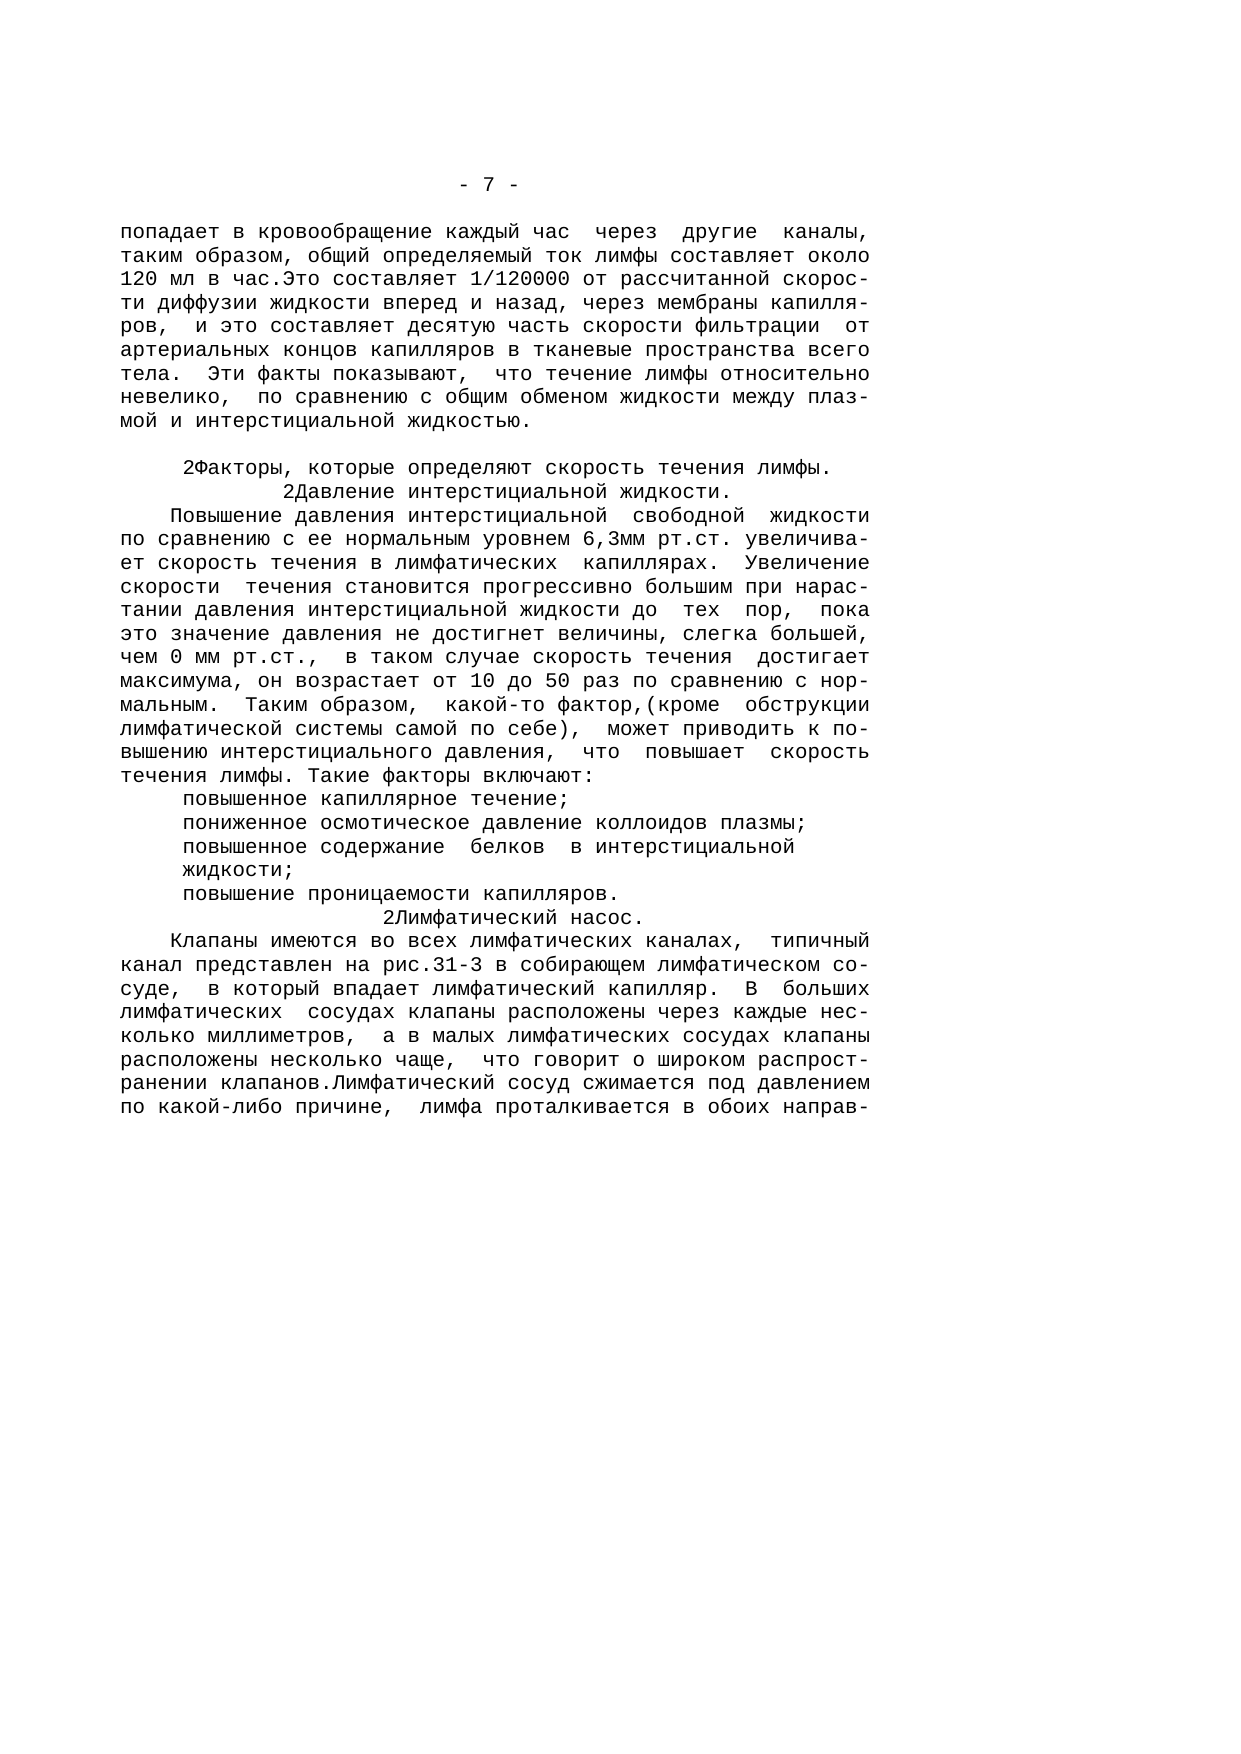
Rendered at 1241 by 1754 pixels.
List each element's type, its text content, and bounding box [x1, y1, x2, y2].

text по сравнению с ее нормальным уровнем 6,3мм рт.ст. увеличива- [120, 528, 1120, 552]
text ров, и это составляет десятую часть скорости фильтрации от [120, 316, 1120, 339]
text невелико, по сравнению с общим обменом жидкости между плаз- [120, 386, 1120, 410]
text максимума, он возрастает от 10 до 50 раз по сравнению с нор- [120, 670, 1120, 694]
text скорости течения становится прогрессивно большим при нарас- [120, 576, 1120, 599]
text лимфатических сосудах клапаны расположены через каждые нес- [120, 1001, 1120, 1025]
text суде, в который впадает лимфатический капилляр. В больших [120, 978, 1120, 1001]
text жидкости; [120, 859, 1120, 883]
text ти диффузии жидкости вперед и назад, через мембраны капилля- [120, 292, 1120, 316]
text мой и интерстициальной жидкостью. [120, 410, 1120, 434]
text - 7 - [120, 174, 1120, 197]
text попадает в кровообращение каждый час через другие каналы, [120, 221, 1120, 244]
text ет скорость течения в лимфатических капиллярах. Увеличение [120, 552, 1120, 576]
text 2Давление интерстициальной жидкости. [120, 481, 1120, 505]
text повышенное содержание белков в интерстициальной [120, 836, 1120, 859]
text Клапаны имеются во всех лимфатических каналах, типичный [120, 930, 1120, 954]
text мальным. Таким образом, какой-то фактор,(кроме обструкции [120, 694, 1120, 717]
text артериальных концов капилляров в тканевые пространства всего [120, 339, 1120, 363]
text вышению интерстициального давления, что повышает скорость [120, 741, 1120, 765]
text колько миллиметров, а в малых лимфатических сосудах клапаны [120, 1025, 1120, 1048]
text по какой-либо причине, лимфа проталкивается в обоих направ- [120, 1096, 1120, 1119]
text тании давления интерстициальной жидкости до тех пор, пока [120, 599, 1120, 623]
text это значение давления не достигнет величины, слегка большей, [120, 623, 1120, 647]
text 2Факторы, которые определяют скорость течения лимфы. [120, 457, 1120, 481]
text повышение проницаемости капилляров. [120, 883, 1120, 907]
text пониженное осмотическое давление коллоидов плазмы; [120, 812, 1120, 836]
text канал представлен на рис.31-3 в собирающем лимфатическом со- [120, 954, 1120, 978]
text таким образом, общий определяемый ток лимфы составляет около [120, 244, 1120, 268]
text чем 0 мм рт.ст., в таком случае скорость течения достигает [120, 647, 1120, 670]
text 2Лимфатический насос. [120, 907, 1120, 930]
text ранении клапанов.Лимфатический сосуд сжимается под давлением [120, 1072, 1120, 1096]
text повышенное капиллярное течение; [120, 788, 1120, 812]
text расположены несколько чаще, что говорит о широком распрост- [120, 1048, 1120, 1072]
text Повышение давления интерстициальной свободной жидкости [120, 505, 1120, 528]
text тела. Эти факты показывают, что течение лимфы относительно [120, 363, 1120, 386]
text течения лимфы. Такие факторы включают: [120, 765, 1120, 788]
text 120 мл в час.Это составляет 1/120000 от рассчитанной скорос- [120, 268, 1120, 292]
text лимфатической системы самой по себе), может приводить к по- [120, 717, 1120, 741]
